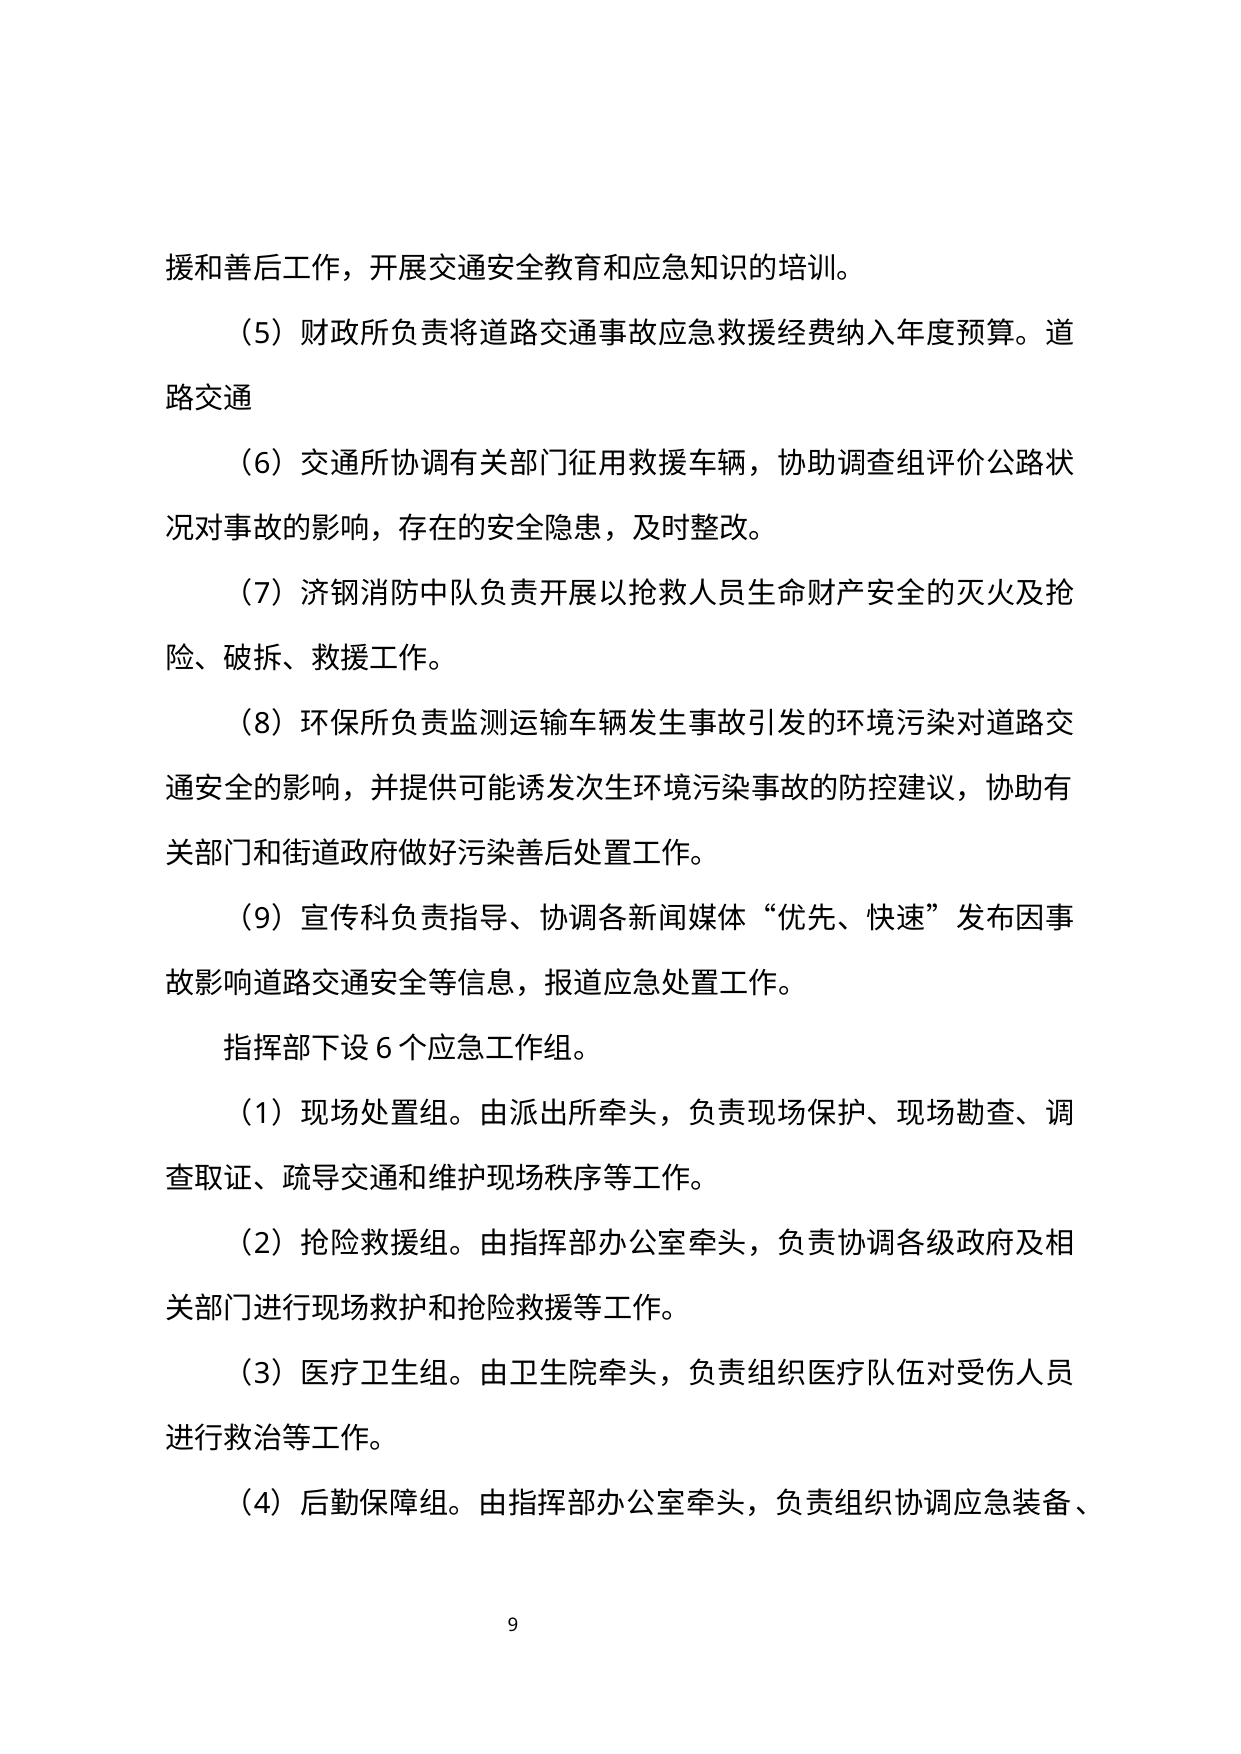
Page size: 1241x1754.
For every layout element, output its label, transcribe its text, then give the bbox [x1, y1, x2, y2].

text （2）抢险救援组。由指挥部办公室牵头，负责协调各级政府及相关部门进行现场救护和抢险救援等工作。 [165, 1208, 1075, 1338]
text 指挥部下设6个应急工作组。 [165, 1013, 1075, 1078]
text （9）宣传科负责指导、协调各新闻媒体“优先、快速”发布因事故影响道路交通安全等信息，报道应急处置工作。 [165, 883, 1075, 1013]
text （1）现场处置组。由派出所牵头，负责现场保护、现场勘查、调查取证、疏导交通和维护现场秩序等工作。 [165, 1078, 1075, 1208]
text （6）交通所协调有关部门征用救援车辆，协助调查组评价公路状况对事故的影响，存在的安全隐患，及时整改。 [165, 428, 1075, 558]
text （5）财政所负责将道路交通事故应急救援经费纳入年度预算。道路交通 [165, 298, 1075, 428]
text （3）医疗卫生组。由卫生院牵头，负责组织医疗队伍对受伤人员进行救治等工作。 [165, 1338, 1075, 1468]
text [165, 233, 1075, 298]
text （8）环保所负责监测运输车辆发生事故引发的环境污染对道路交通安全的影响，并提供可能诱发次生环境污染事故的防控建议，协助有关部门和街道政府做好污染善后处置工作。 [165, 688, 1075, 883]
text （7）济钢消防中队负责开展以抢救人员生命财产安全的灭火及抢险、破拆、救援工作。 [165, 558, 1075, 688]
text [165, 1468, 1075, 1533]
